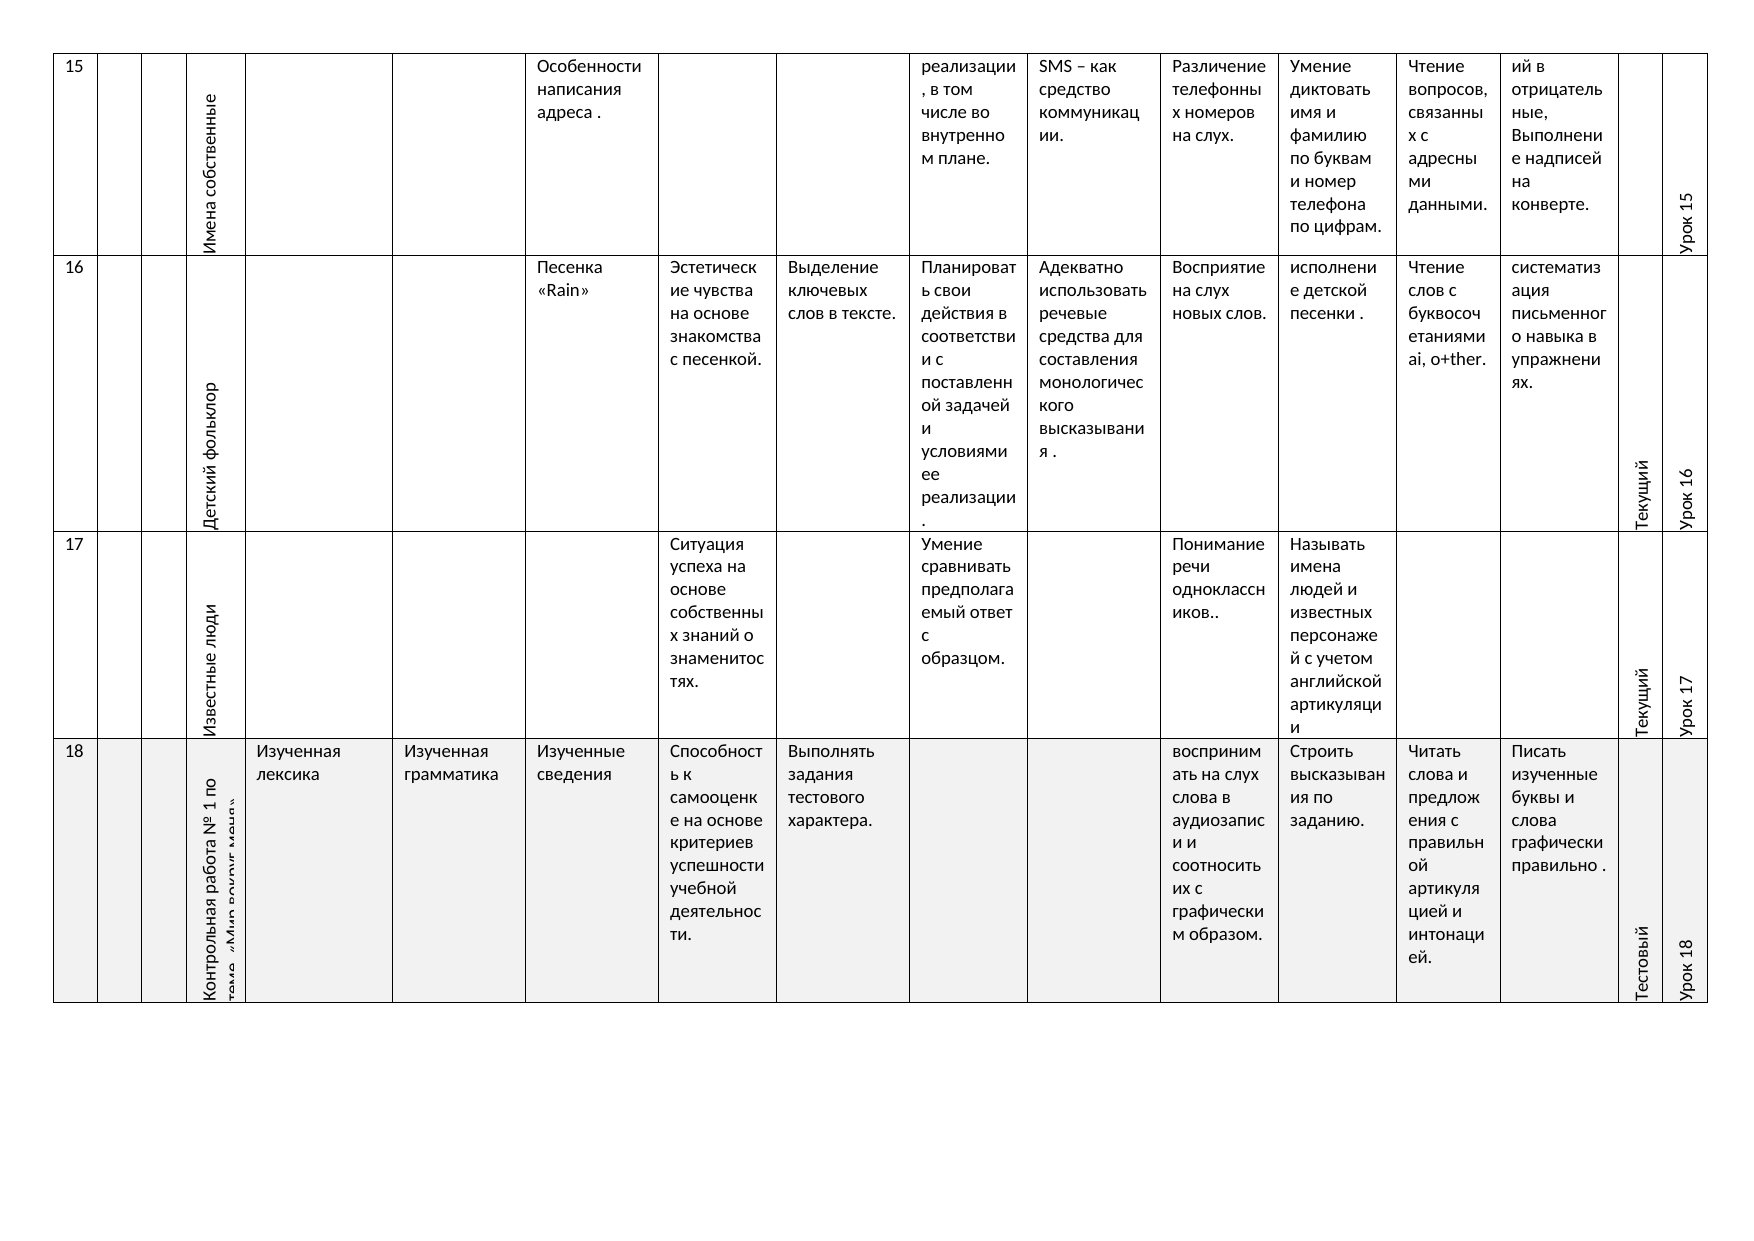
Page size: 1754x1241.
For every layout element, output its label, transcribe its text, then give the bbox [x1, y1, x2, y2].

table_cell Называть имена людей и известных персонажей с учетом английской артикуляции [1279, 532, 1396, 738]
table_cell Урок 18 [1663, 739, 1707, 1002]
table_cell Текущий [1619, 256, 1662, 531]
table_cell исполнение детской песенки . [1279, 256, 1396, 531]
table_cell Адекватно использовать речевые средства для составления монологического высказывания . [1028, 256, 1160, 531]
table_cell Изученная грамматика [393, 739, 525, 1002]
table_cell [777, 532, 909, 738]
table_cell Писать изученные буквы и слова графически правильно . [1501, 739, 1618, 1002]
table_cell Известные люди [187, 532, 245, 738]
table_cell Имена собственные [187, 54, 245, 255]
table_cell Умение сравнивать предполагаемый ответ с образцом. [910, 532, 1027, 738]
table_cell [910, 54, 1027, 255]
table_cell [1501, 54, 1618, 255]
table_cell [246, 54, 392, 255]
table_cell [910, 739, 1027, 1002]
table_cell Урок 17 [1663, 532, 1707, 738]
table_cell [777, 54, 909, 255]
table_cell Тестовый [1619, 739, 1662, 1002]
table_cell Восприятие на слух новых слов. [1161, 256, 1278, 531]
table_cell [1028, 532, 1160, 738]
table_cell Чтение слов с буквосочетаниями ai, o+ther. [1397, 256, 1500, 531]
table_cell [246, 256, 392, 531]
table_cell Песенка «Rain» [526, 256, 658, 531]
table_cell [1501, 532, 1618, 738]
table_cell Изученная лексика [246, 739, 392, 1002]
table_cell [142, 532, 186, 738]
table_cell [246, 532, 392, 738]
table_cell Читать слова и предложения с правильной артикуляцией и интонацией. [1397, 739, 1500, 1002]
table_cell Выполнять задания тестового характера. [777, 739, 909, 1002]
table_cell Умение диктовать имя и фамилию по буквам и номер телефона по цифрам. [1279, 54, 1396, 255]
table_cell Эстетические чувства на основе знакомства с песенкой. [659, 256, 776, 531]
table_cell Изученные сведения [526, 739, 658, 1002]
table_cell 17 [54, 532, 97, 738]
table_cell [98, 532, 141, 738]
table_cell Различение телефонных номеров на слух. [1161, 54, 1278, 255]
table_cell [142, 54, 186, 255]
table_cell [393, 54, 525, 255]
table_cell Урок 16 [1663, 256, 1707, 531]
table_cell Строить высказывания по заданию. [1279, 739, 1396, 1002]
table_cell [98, 256, 141, 531]
table_cell Планировать свои действия в соответствии с поставленной задачей и условиями ее реализации. [910, 256, 1027, 531]
table_cell Текущий [1619, 532, 1662, 738]
table_cell [393, 256, 525, 531]
table_cell 15 [54, 54, 97, 255]
table_cell [98, 54, 141, 255]
table_cell Чтение вопросов, связанных с адресными данными. [1397, 54, 1500, 255]
table_cell Урок 15 [1663, 54, 1707, 255]
table_cell [659, 54, 776, 255]
table_cell Контрольная работа № 1 по теме «Мир вокруг меня» [187, 739, 245, 1002]
table_cell SMS – как средство коммуникации. [1028, 54, 1160, 255]
table_cell [1397, 532, 1500, 738]
table_cell [393, 532, 525, 738]
table_cell Понимание речи одноклассников.. [1161, 532, 1278, 738]
table_cell Ситуация успеха на основе собственных знаний о знаменитостях. [659, 532, 776, 738]
table_cell [142, 739, 186, 1002]
table_cell Детский фольклор [187, 256, 245, 531]
table_cell [526, 532, 658, 738]
table_cell [142, 256, 186, 531]
table_cell [1619, 54, 1662, 255]
table_cell систематизация письменного навыка в упражнениях. [1501, 256, 1618, 531]
table_cell Особенности написания адреса . [526, 54, 658, 255]
table_cell [1028, 739, 1160, 1002]
table_cell Способность к самооценке на основе критериев успешности учебной деятельности. [659, 739, 776, 1002]
table_cell [98, 739, 141, 1002]
table_cell Выделение ключевых слов в тексте. [777, 256, 909, 531]
table_cell 18 [54, 739, 97, 1002]
table_cell воспринимать на слух слова в аудиозаписи и соотносить их с графическим образом. [1161, 739, 1278, 1002]
table_cell 16 [54, 256, 97, 531]
